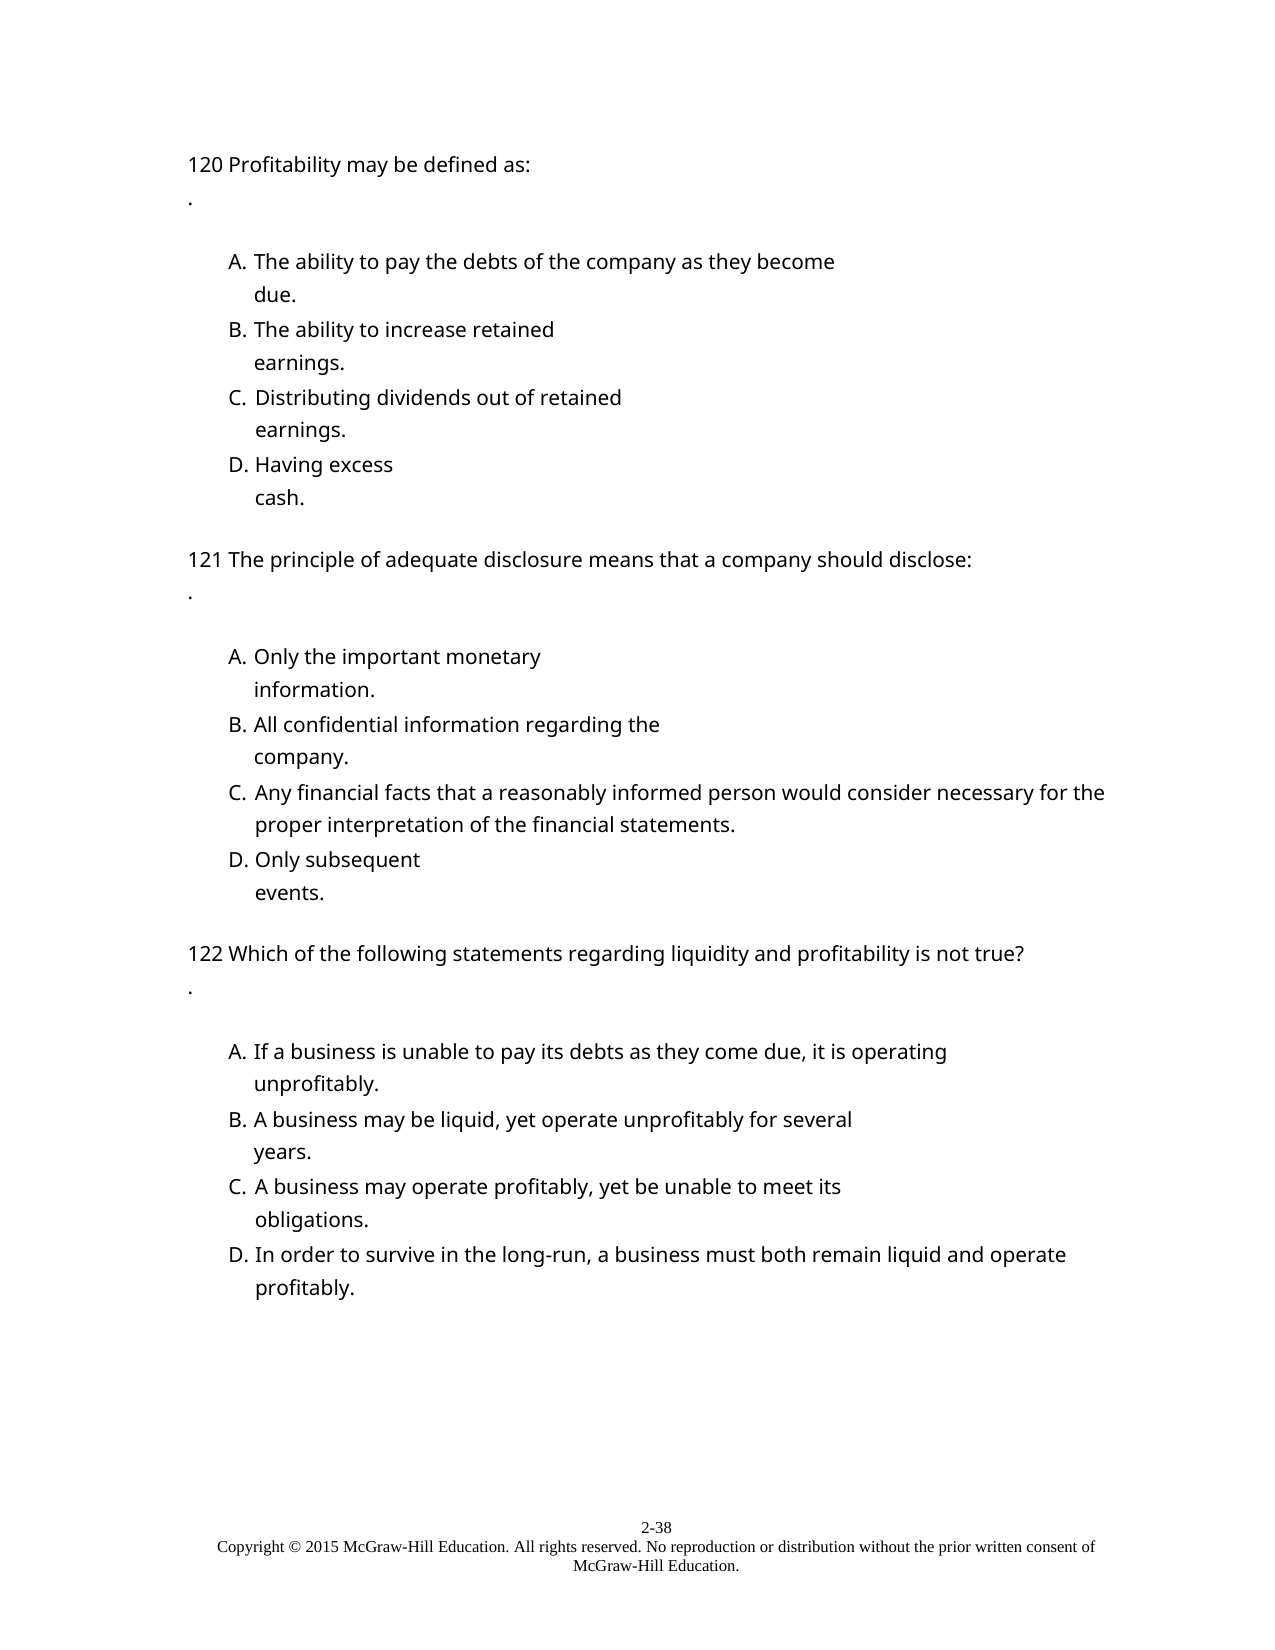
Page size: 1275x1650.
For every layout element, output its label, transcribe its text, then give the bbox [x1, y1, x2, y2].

table_header 122. [188, 940, 228, 1305]
table_header Profitability may be defined as: [228, 150, 1125, 516]
table_header The principle of adequate disclosure means that a company should disclose: [228, 545, 1125, 910]
table_header 121. [188, 545, 228, 910]
table_header Which of the following statements regarding liquidity and profitability is not true? [228, 940, 1125, 1305]
table_header 120. [188, 150, 228, 516]
